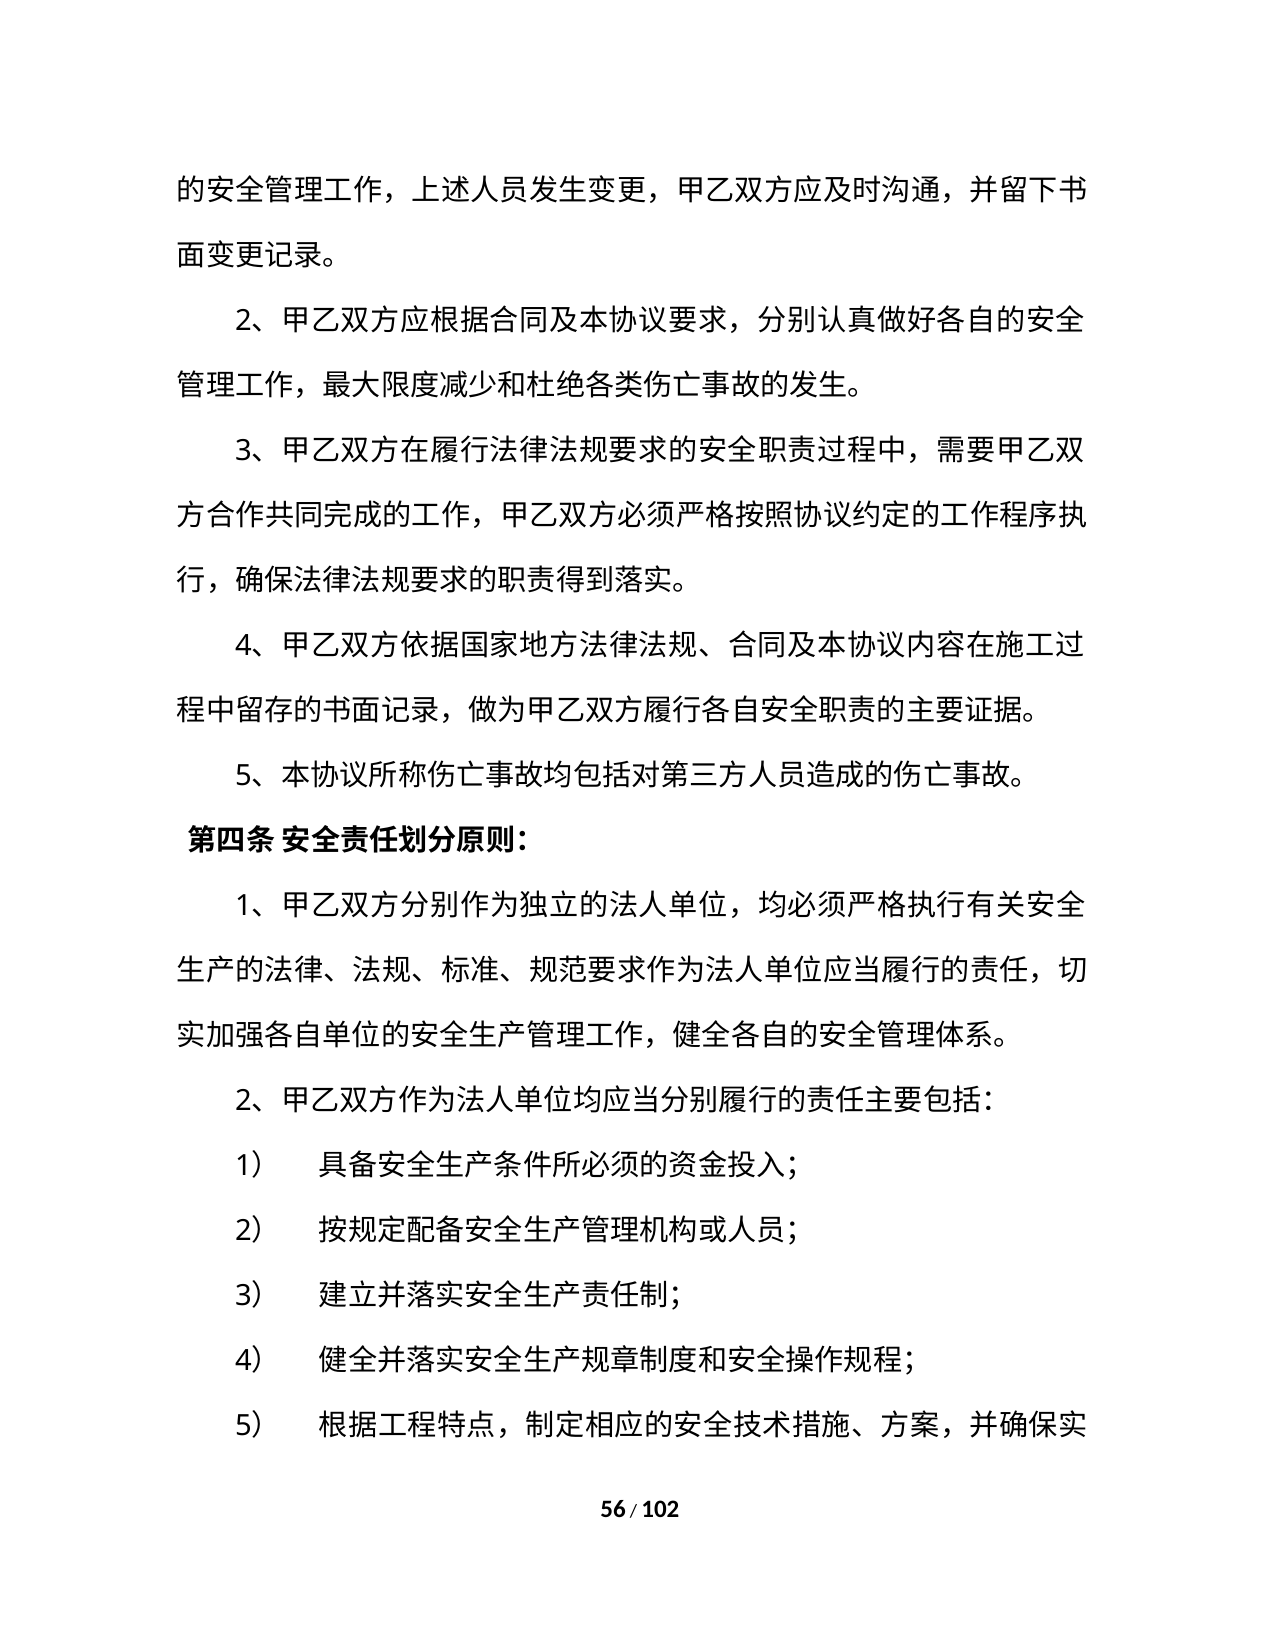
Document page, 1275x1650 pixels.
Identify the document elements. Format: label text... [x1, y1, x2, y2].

list 本协议所称伤亡事故均包括对第三方人员造成的伤亡事故。 [177, 740, 1087, 805]
text 第四条 安全责任划分原则： [187, 805, 1087, 870]
list 甲乙双方应根据合同及本协议要求，分别认真做好各自的安全管理工作，最大限度减少和杜绝各类伤亡事故的发生。 [177, 285, 1087, 415]
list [177, 1390, 1087, 1455]
list 健全并落实安全生产规章制度和安全操作规程； [177, 1325, 1087, 1390]
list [177, 155, 1087, 285]
list 甲乙双方在履行法律法规要求的安全职责过程中，需要甲乙双方合作共同完成的工作，甲乙双方必须严格按照协议约定的工作程序执行，确保法律法规要求的职责得到落实。 [177, 415, 1087, 610]
list 按规定配备安全生产管理机构或人员； [177, 1195, 1087, 1260]
list 甲乙双方作为法人单位均应当分别履行的责任主要包括： [177, 1065, 1087, 1130]
list 建立并落实安全生产责任制； [177, 1260, 1087, 1325]
list 甲乙双方分别作为独立的法人单位，均必须严格执行有关安全生产的法律、法规、标准、规范要求作为法人单位应当履行的责任，切实加强各自单位的安全生产管理工作，健全各自的安全管理体系。 [177, 870, 1087, 1065]
list 具备安全生产条件所必须的资金投入； [177, 1130, 1087, 1195]
list 甲乙双方依据国家地方法律法规、合同及本协议内容在施工过程中留存的书面记录，做为甲乙双方履行各自安全职责的主要证据。 [177, 610, 1087, 740]
